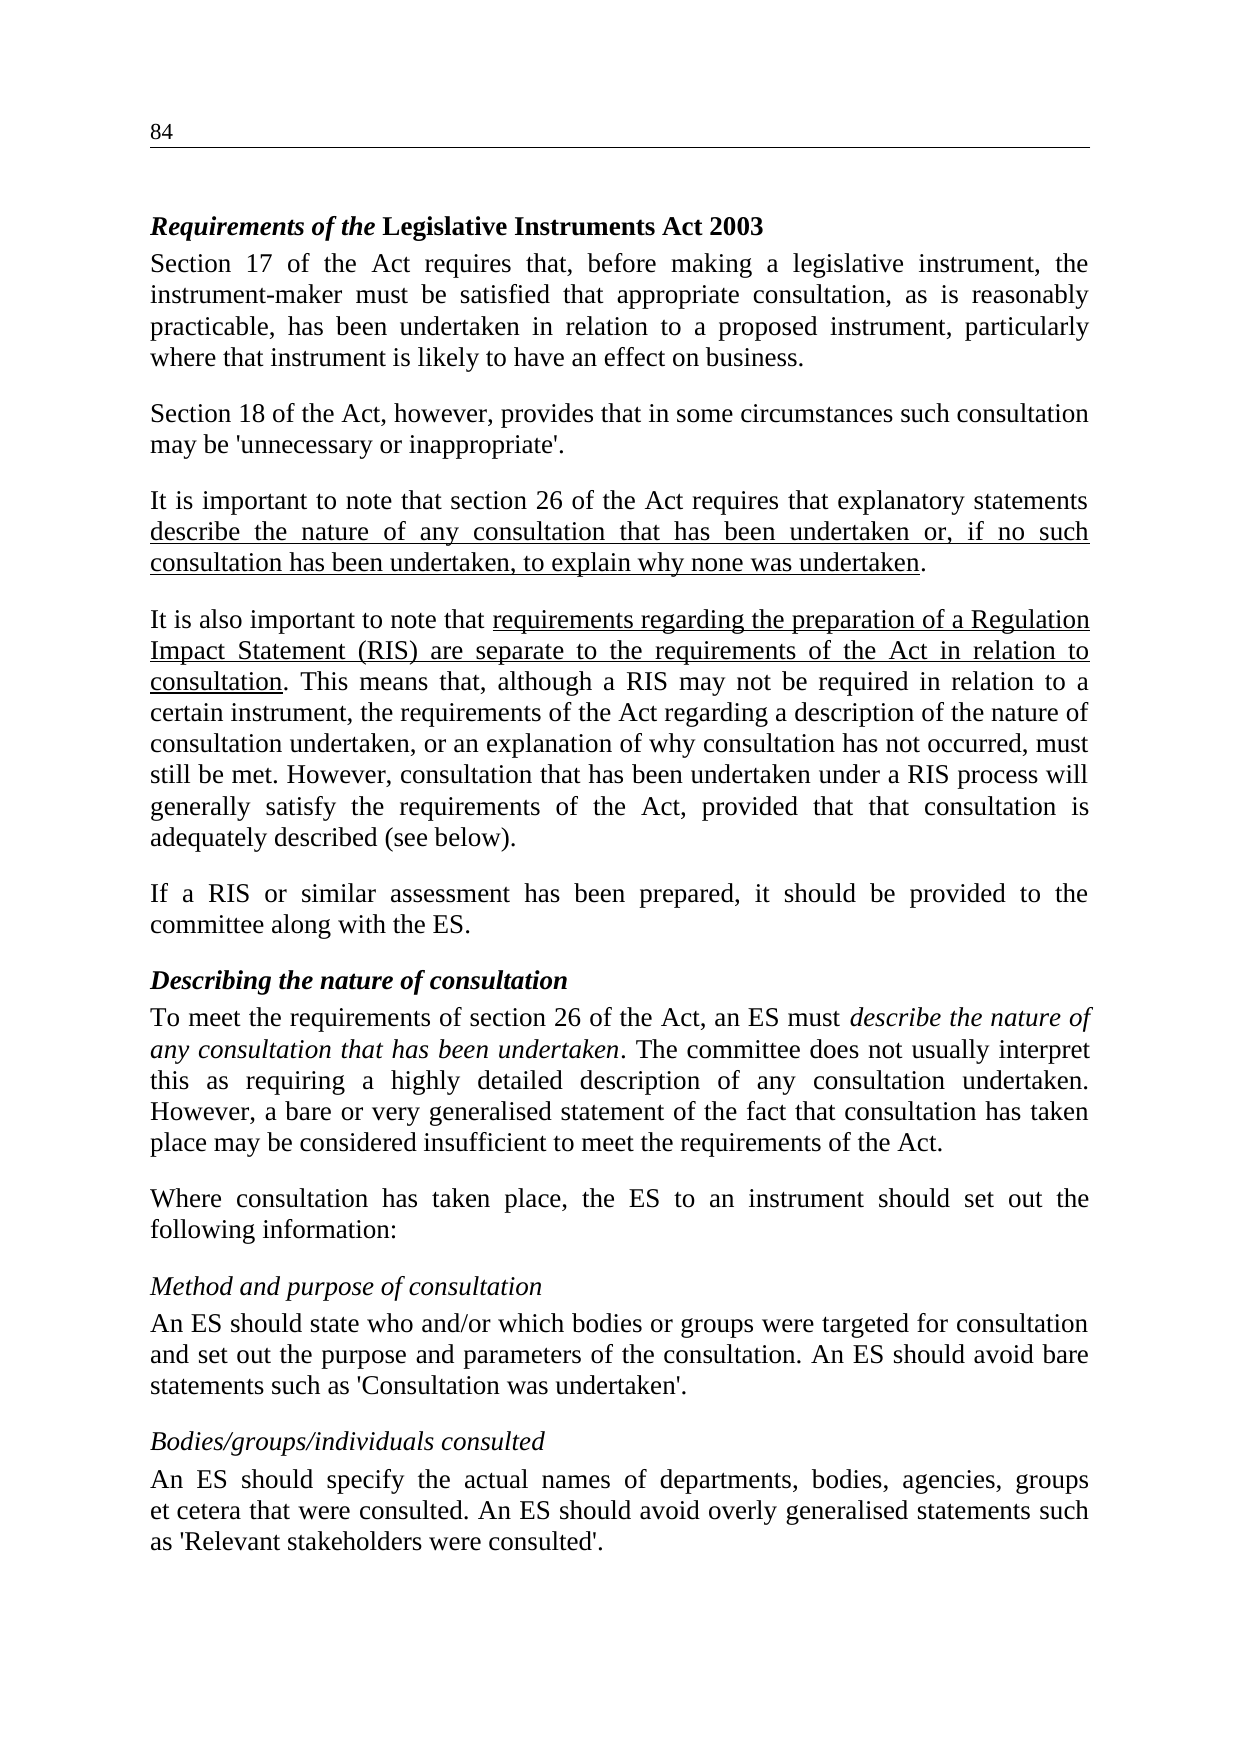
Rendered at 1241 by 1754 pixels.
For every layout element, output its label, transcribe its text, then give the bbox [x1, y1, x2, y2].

text It is also important to note that requirements regarding the preparation of a Regulation Impact Statement (RIS) are separate to the requirements of the Act in relation to consultation. This means that, although a RIS may not be required in relation to a certain instrument, the requirements of the Act regarding a description of the nature of consultation undertaken, or an explanation of why consultation has not occurred, must still be met. However, consultation that has been undertaken under a RIS process will generally satisfy the requirements of the Act, provided that that consultation is adequately described (see below). [150, 662, 1090, 852]
text An ES should specify the actual names of departments, bodies, agencies, groups et cetera that were consulted. An ES should avoid overly generalised statements such as 'Relevant stakeholders were consulted'. [150, 1463, 1090, 1556]
text Method and purpose of consultation [150, 1269, 1090, 1301]
text An ES should state who and/or which bodies or groups were targeted for consultation and set out the purpose and parameters of the consultation. An ES should avoid bare statements such as 'Consultation was undertaken'. [150, 1307, 1090, 1400]
text It is also important to note that requirements regarding the preparation of a Regulation Impact Statement (RIS) are separate to the requirements of the Act in relation to consultation. This means that, although a RIS may not be required in relation to a certain instrument, the requirements of the Act regarding a description of the nature of consultation undertaken, or an explanation of why consultation has not occurred, must still be met. However, consultation that has been undertaken under a RIS process will generally satisfy the requirements of the Act, provided that that consultation is adequately described (see below). [150, 603, 1090, 661]
text Section 17 of the Act requires that, before making a legislative instrument, the instrument-maker must be satisfied that appropriate consultation, as is reasonably practicable, has been undertaken in relation to a proposed instrument, particularly where that instrument is likely to have an effect on business. [150, 247, 1090, 372]
text Where consultation has taken place, the ES to an instrument should set out the following information: [150, 1182, 1090, 1244]
text Section 18 of the Act, however, provides that in some circumstances such consultation may be 'unnecessary or inappropriate'. [150, 397, 1090, 459]
text It is important to note that section 26 of the Act requires that explanatory statements describe the nature of any consultation that has been undertaken or, if no such consultation has been undertaken, to explain why none was undertaken. [150, 544, 1090, 578]
text If a RIS or similar assessment has been prepared, it should be provided to the committee along with the ES. [150, 877, 1090, 939]
text Requirements of the Legislative Instruments Act 2003 [150, 210, 1090, 241]
text To meet the requirements of section 26 of the Act, an ES must describe the nature of any consultation that has been undertaken. The committee does not usually interpret this as requiring a highly detailed description of any consultation undertaken. However, a bare or very generalised statement of the fact that consultation has taken place may be considered insufficient to meet the requirements of the Act. [150, 1002, 1090, 1157]
text Bodies/groups/individuals consulted [150, 1425, 1090, 1457]
text It is important to note that section 26 of the Act requires that explanatory statements describe the nature of any consultation that has been undertaken or, if no such consultation has been undertaken, to explain why none was undertaken. [150, 484, 1090, 543]
text Describing the nature of consultation [150, 964, 1090, 995]
